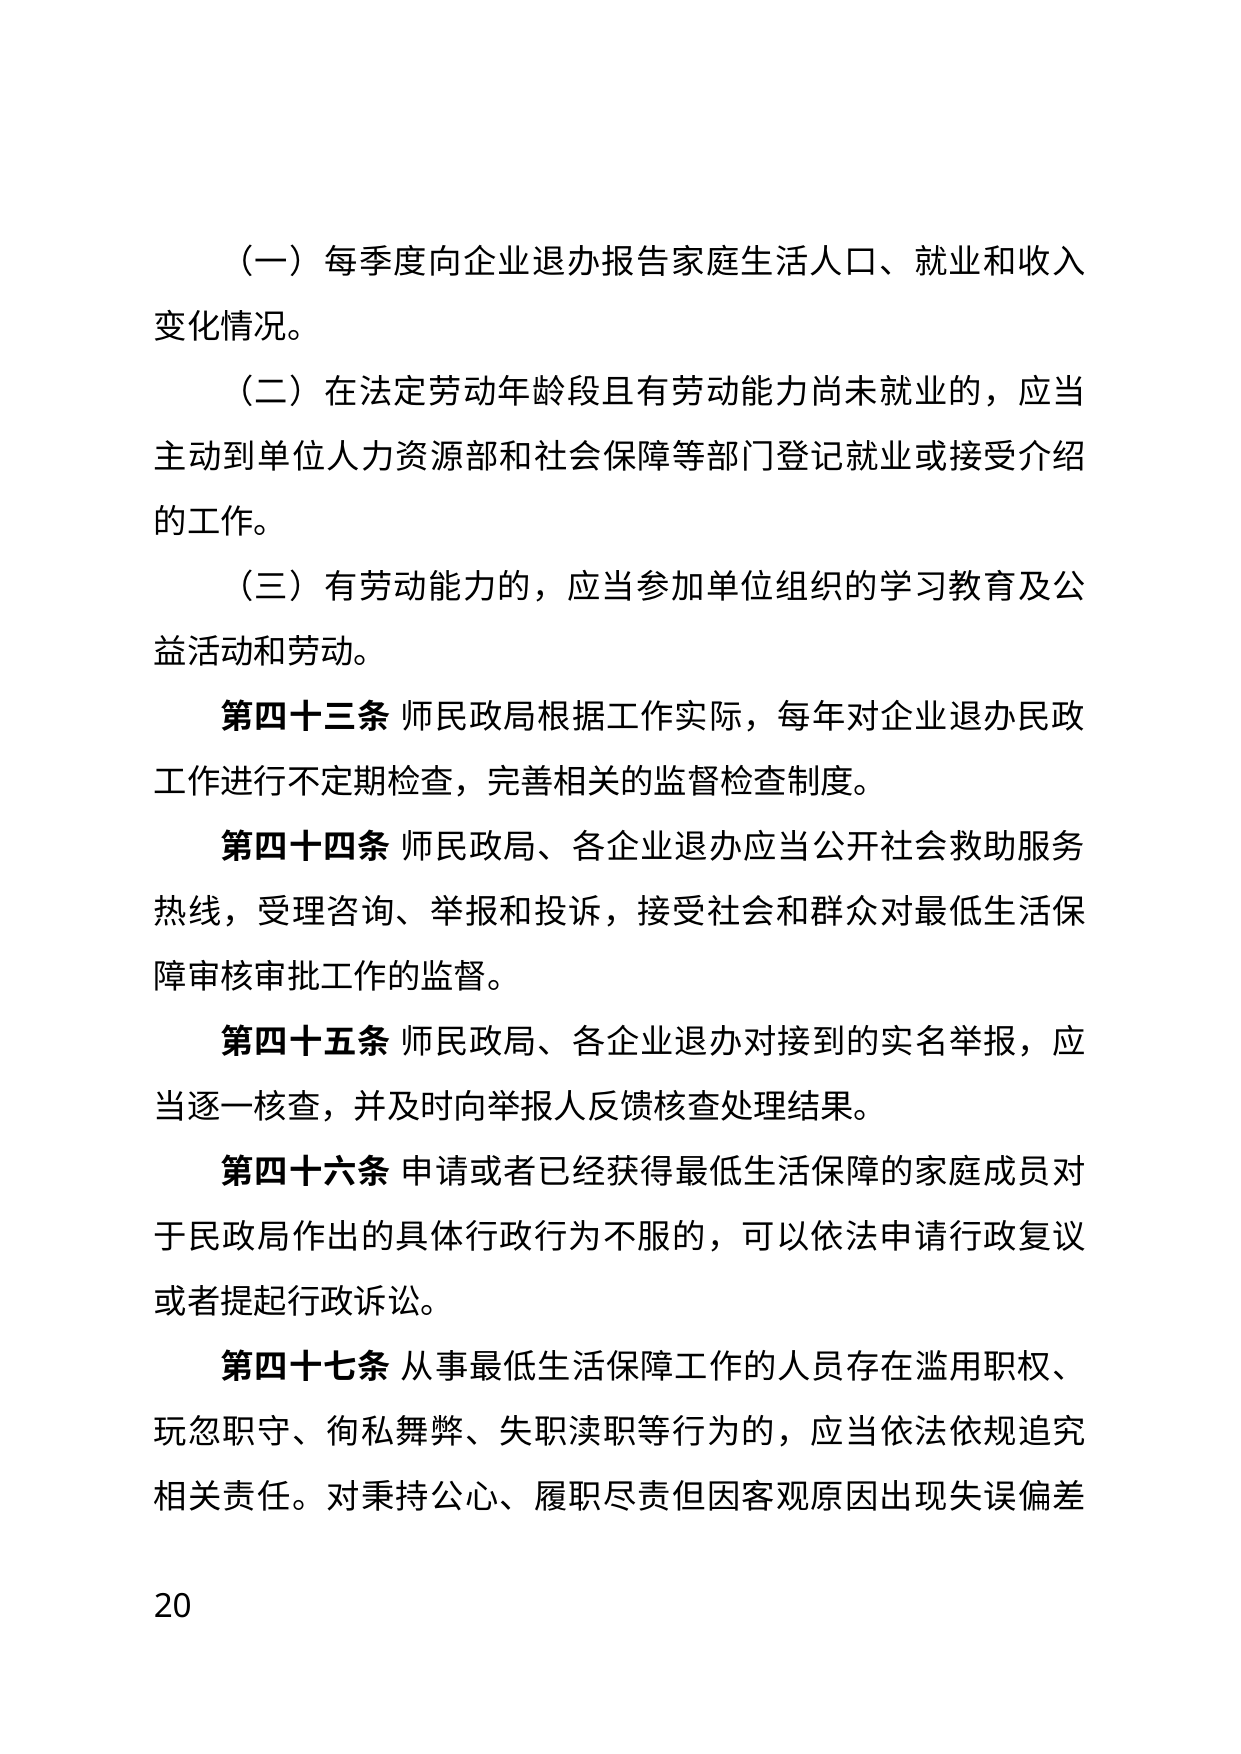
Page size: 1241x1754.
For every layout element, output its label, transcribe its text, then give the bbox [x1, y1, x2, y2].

text （一）每季度向企业退办报告家庭生活人口、就业和收入变化情况。 [153, 227, 1087, 357]
text 第四十五条 师民政局、各企业退办对接到的实名举报，应当逐一核查，并及时向举报人反馈核查处理结果。 [153, 1007, 1087, 1137]
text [153, 1332, 1087, 1527]
text （三）有劳动能力的，应当参加单位组织的学习教育及公益活动和劳动。 [153, 552, 1087, 682]
text 第四十四条 师民政局、各企业退办应当公开社会救助服务热线，受理咨询、举报和投诉，接受社会和群众对最低生活保障审核审批工作的监督。 [153, 812, 1087, 1007]
text （二）在法定劳动年龄段且有劳动能力尚未就业的，应当主动到单位人力资源部和社会保障等部门登记就业或接受介绍的工作。 [153, 357, 1087, 552]
text 第四十三条 师民政局根据工作实际，每年对企业退办民政工作进行不定期检查，完善相关的监督检查制度。 [153, 682, 1087, 812]
text 第四十六条 申请或者已经获得最低生活保障的家庭成员对于民政局作出的具体行政行为不服的，可以依法申请行政复议或者提起行政诉讼。 [153, 1137, 1087, 1332]
